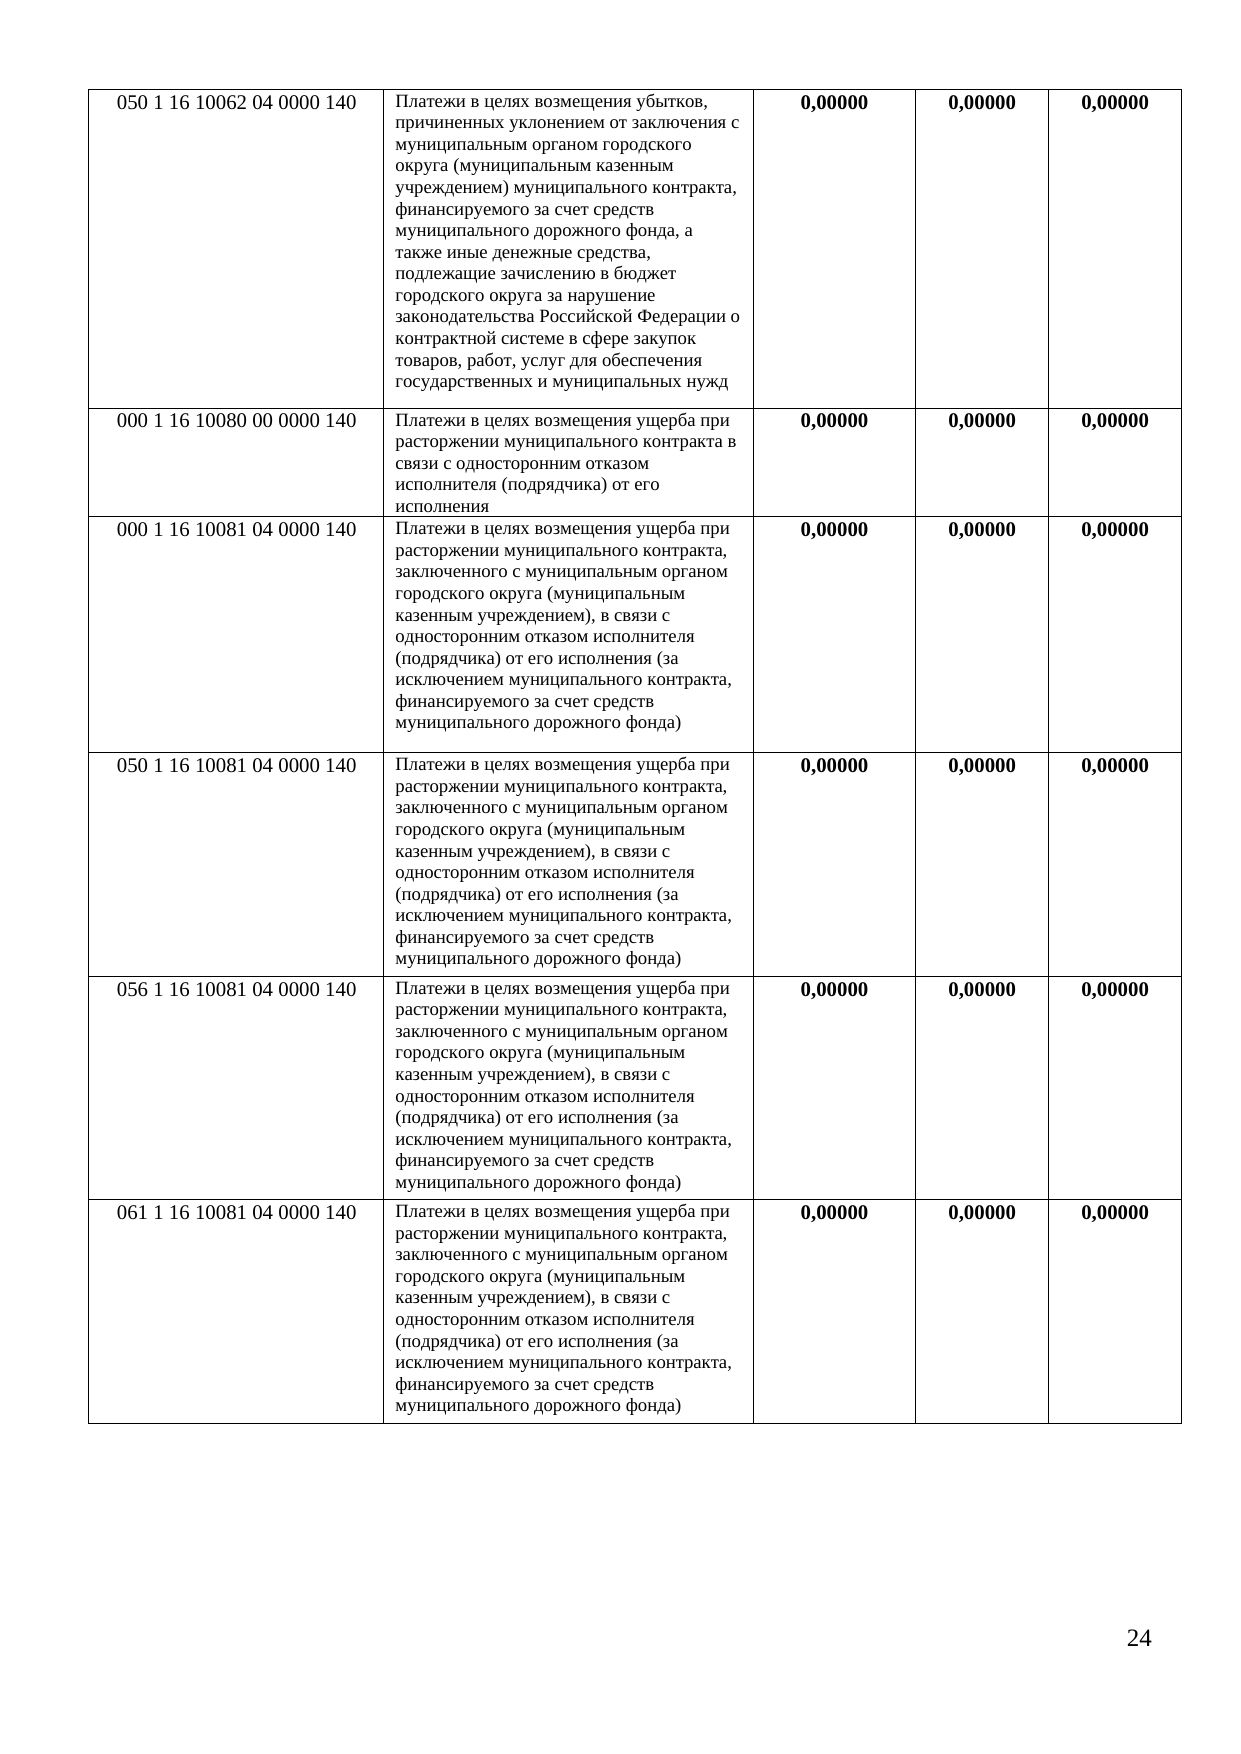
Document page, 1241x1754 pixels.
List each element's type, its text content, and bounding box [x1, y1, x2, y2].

table_cell 0,00000 [1049, 517, 1181, 752]
table_cell 0,00000 [1049, 753, 1181, 976]
table_cell 050 1 16 10062 04 0000 140 [89, 90, 383, 407]
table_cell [384, 1200, 753, 1422]
table_cell 0,00000 [754, 517, 915, 752]
table_cell 0,00000 [754, 1200, 915, 1422]
table_cell 0,00000 [916, 753, 1048, 976]
table_cell 0,00000 [916, 977, 1048, 1199]
table_cell 0,00000 [754, 409, 915, 516]
table_cell 056 1 16 10081 04 0000 140 [89, 977, 383, 1199]
table_cell Платежи в целях возмещения ущерба при расторжении муниципального контракта в связи с односторонним отказом исполнителя (подрядчика) от его исполнения [384, 409, 753, 516]
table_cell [384, 90, 753, 407]
table_cell 0,00000 [1049, 409, 1181, 516]
table_cell 0,00000 [1049, 90, 1181, 407]
table_cell 000 1 16 10081 04 0000 140 [89, 517, 383, 752]
table_cell 0,00000 [916, 1200, 1048, 1422]
table_cell 061 1 16 10081 04 0000 140 [89, 1200, 383, 1422]
table_cell 0,00000 [754, 90, 915, 407]
table_cell 050 1 16 10081 04 0000 140 [89, 753, 383, 976]
table_cell 0,00000 [1049, 1200, 1181, 1422]
table_cell 0,00000 [754, 977, 915, 1199]
table_cell 0,00000 [916, 90, 1048, 407]
table_cell 0,00000 [1049, 977, 1181, 1199]
table_cell 0,00000 [916, 517, 1048, 752]
table_cell 0,00000 [916, 409, 1048, 516]
table_cell 000 1 16 10080 00 0000 140 [89, 409, 383, 516]
table_cell 0,00000 [754, 753, 915, 976]
